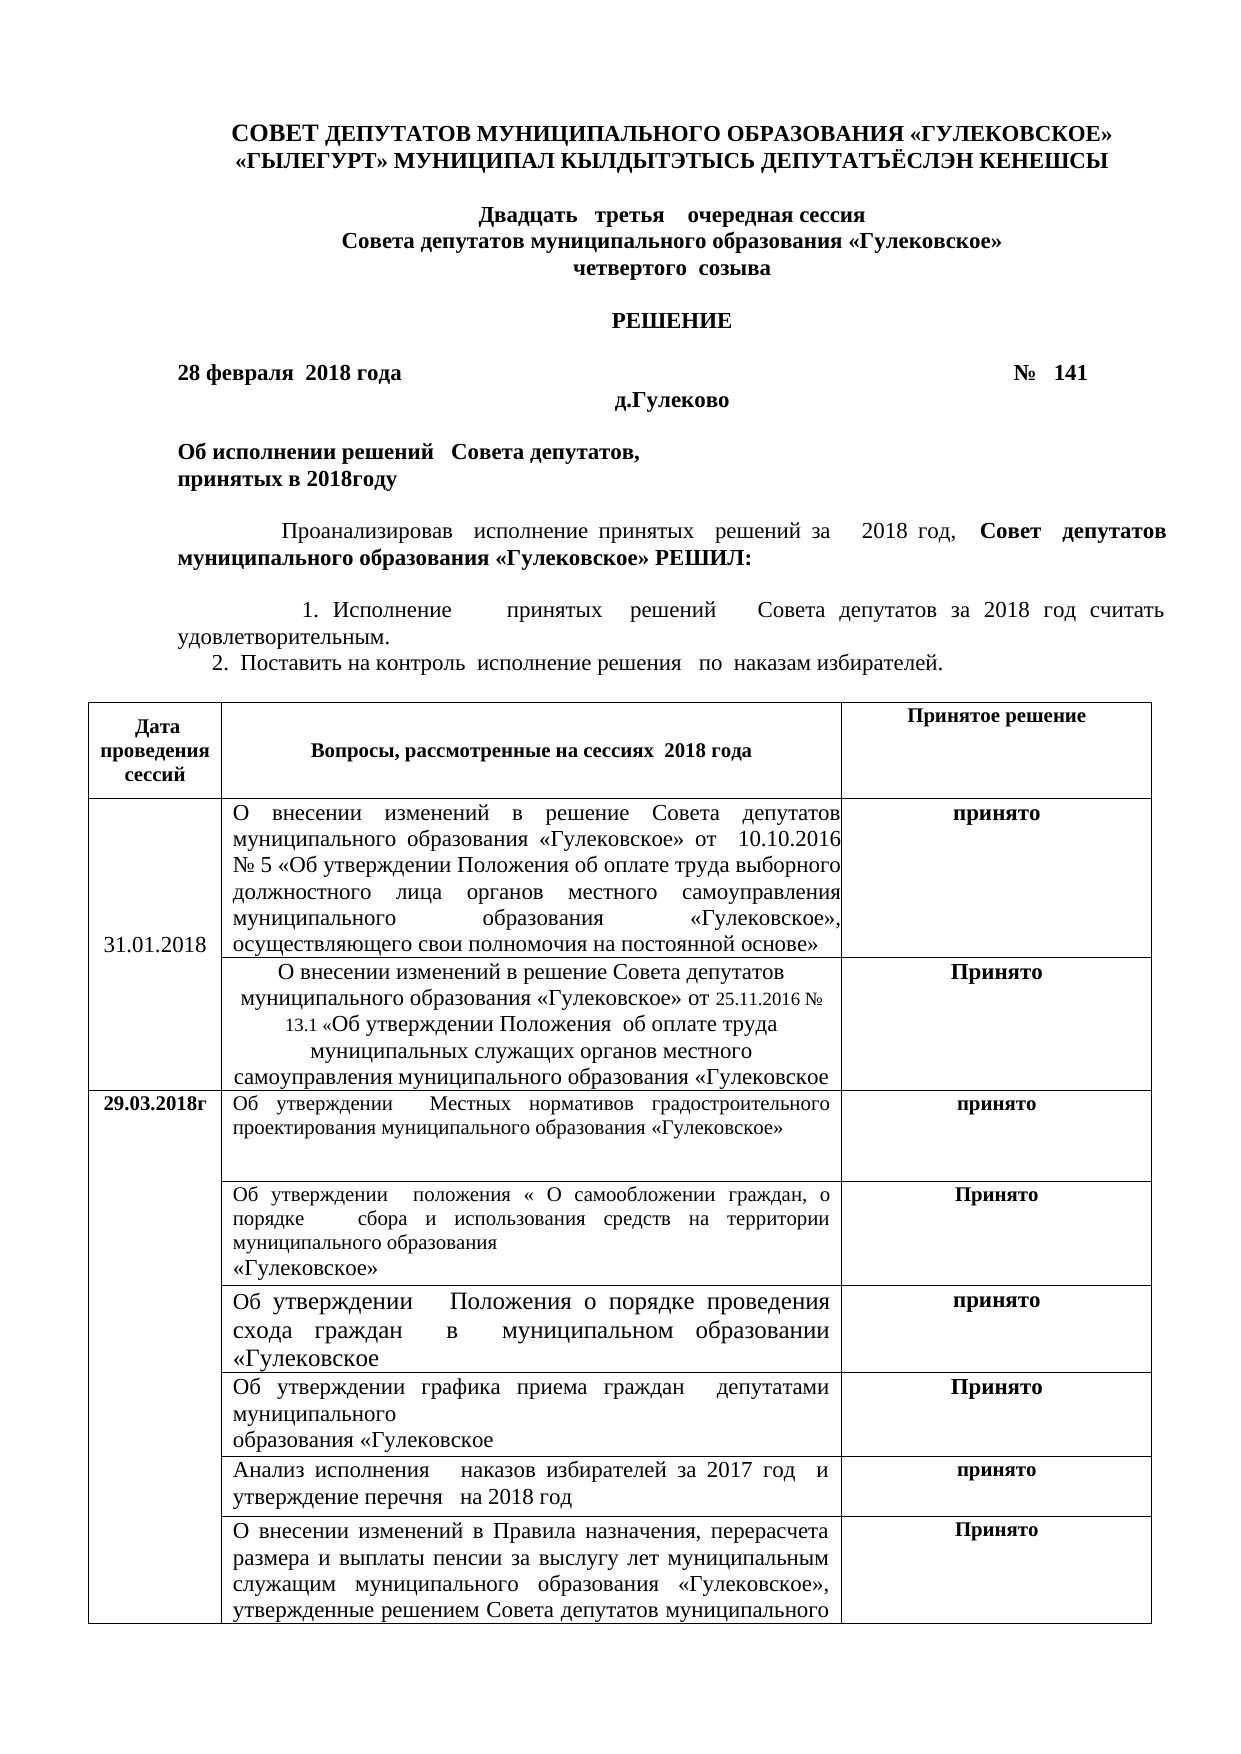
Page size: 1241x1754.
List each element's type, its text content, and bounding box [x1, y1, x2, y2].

table_cell 29.03.2018г [89, 1091, 221, 1623]
text 1. Исполнение принятых решений Совета депутатов за 2018 год считать удовлетворительным. [177, 597, 1167, 649]
text 2. Поставить на контроль исполнение решения по наказам избирателей. [177, 649, 1167, 676]
text СОВЕТ ДЕПУТАТОВ МУНИЦИПАЛЬНОГО ОБРАЗОВАНИЯ «ГУЛЕКОВСКОЕ» [177, 118, 1167, 147]
text д.Гулеково [177, 386, 1167, 412]
table_cell принято [842, 1457, 1151, 1516]
table_cell Об утверждении Местных нормативов градостроительного проектирования муниципального образования «Гулековское» [222, 1091, 841, 1181]
text Совета депутатов муниципального образования «Гулековское» [177, 228, 1167, 254]
table_header Вопросы, рассмотренные на сессиях 2018 года [222, 703, 841, 798]
table_cell принято [842, 1091, 1151, 1181]
text Проанализировав исполнение принятых решений за 2018 год, Совет депутатов муниципального образования «Гулековское» РЕШИЛ: [177, 517, 1167, 570]
text Двадцать третья очередная сессия [177, 201, 1167, 228]
table_cell Анализ исполнения наказов избирателей за 2017 год и утверждение перечня на 2018 год [222, 1457, 841, 1516]
table_header Дата проведения сессий [89, 703, 221, 798]
text принятых в 2018году [177, 465, 1167, 491]
text 28 февраля 2018 года № 141 [177, 359, 1167, 386]
text «ГЫЛЕГУРТ» МУНИЦИПАЛ КЫЛДЫТЭТЫСЬ ДЕПУТАТЪЁСЛЭН КЕНЕШСЫ [177, 147, 1167, 173]
table_cell Об утверждении Положения о порядке проведения схода граждан в муниципальном образовании «Гулековское [222, 1286, 841, 1372]
table_header Принятое решение [842, 703, 1151, 798]
table_cell О внесении изменений в решение Совета депутатов муниципального образования «Гулековское» от 10.10.2016 № 5 «Об утверждении Положения об оплате труда выборного должностного лица органов местного самоуправления муниципального образования «Гулековское», осуществляющего свои полномочия на постоянной основе» [222, 799, 841, 957]
table_cell Принято [842, 1517, 1151, 1623]
text Об исполнении решений Совета депутатов, [177, 438, 1167, 465]
table_cell Принято [842, 1182, 1151, 1285]
table_cell Об утверждении графика приема граждан депутатами муниципального образования «Гулековское [222, 1373, 841, 1456]
table_cell Принято [842, 1373, 1151, 1456]
table_cell Об утверждении положения « О самообложении граждан, о порядке сбора и использования средств на территории муниципального образования «Гулековское» [222, 1182, 841, 1285]
text РЕШЕНИЕ [177, 307, 1167, 333]
table_cell 31.01.2018 [89, 799, 221, 1089]
table_cell Принято [842, 958, 1151, 1089]
table_cell принято [842, 1286, 1151, 1372]
text четвертого созыва [177, 254, 1167, 280]
table_cell принято [842, 799, 1151, 957]
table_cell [222, 1517, 841, 1623]
table_cell О внесении изменений в решение Совета депутатов муниципального образования «Гулековское» от 25.11.2016 № 13.1 «Об утверждении Положения об оплате труда муниципальных служащих органов местного самоуправления муниципального образования «Гулековское [222, 958, 841, 1089]
